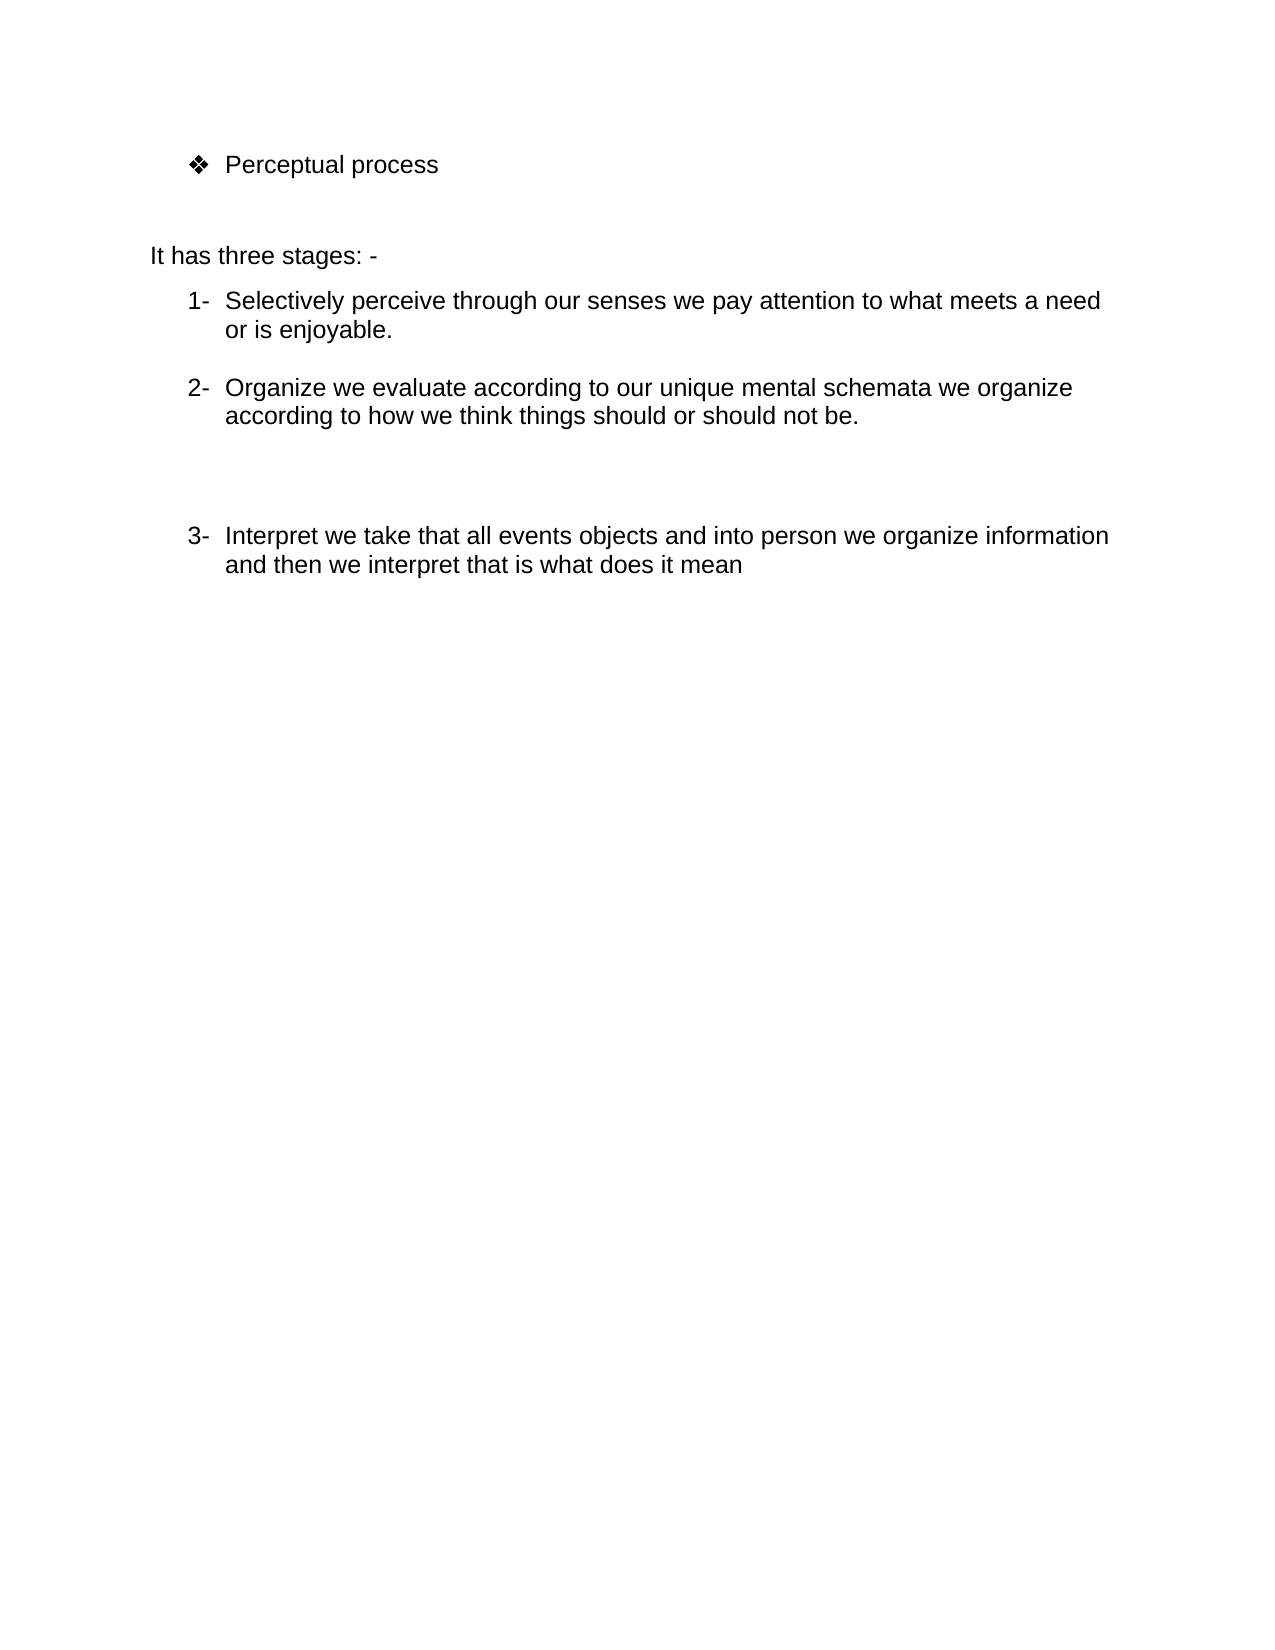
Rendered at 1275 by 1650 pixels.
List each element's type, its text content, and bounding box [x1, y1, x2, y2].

list Interpret we take that all events objects and into person we organize information and then we interpret that is what does it mean [187, 521, 1125, 578]
text It has three stages: - [150, 241, 1125, 270]
list Organize we evaluate according to our unique mental schemata we organize according to how we think things should or should not be. [187, 373, 1125, 430]
list Selectively perceive through our senses we pay attention to what meets a need or is enjoyable. [187, 286, 1125, 344]
list Perceptual process [187, 150, 1125, 179]
